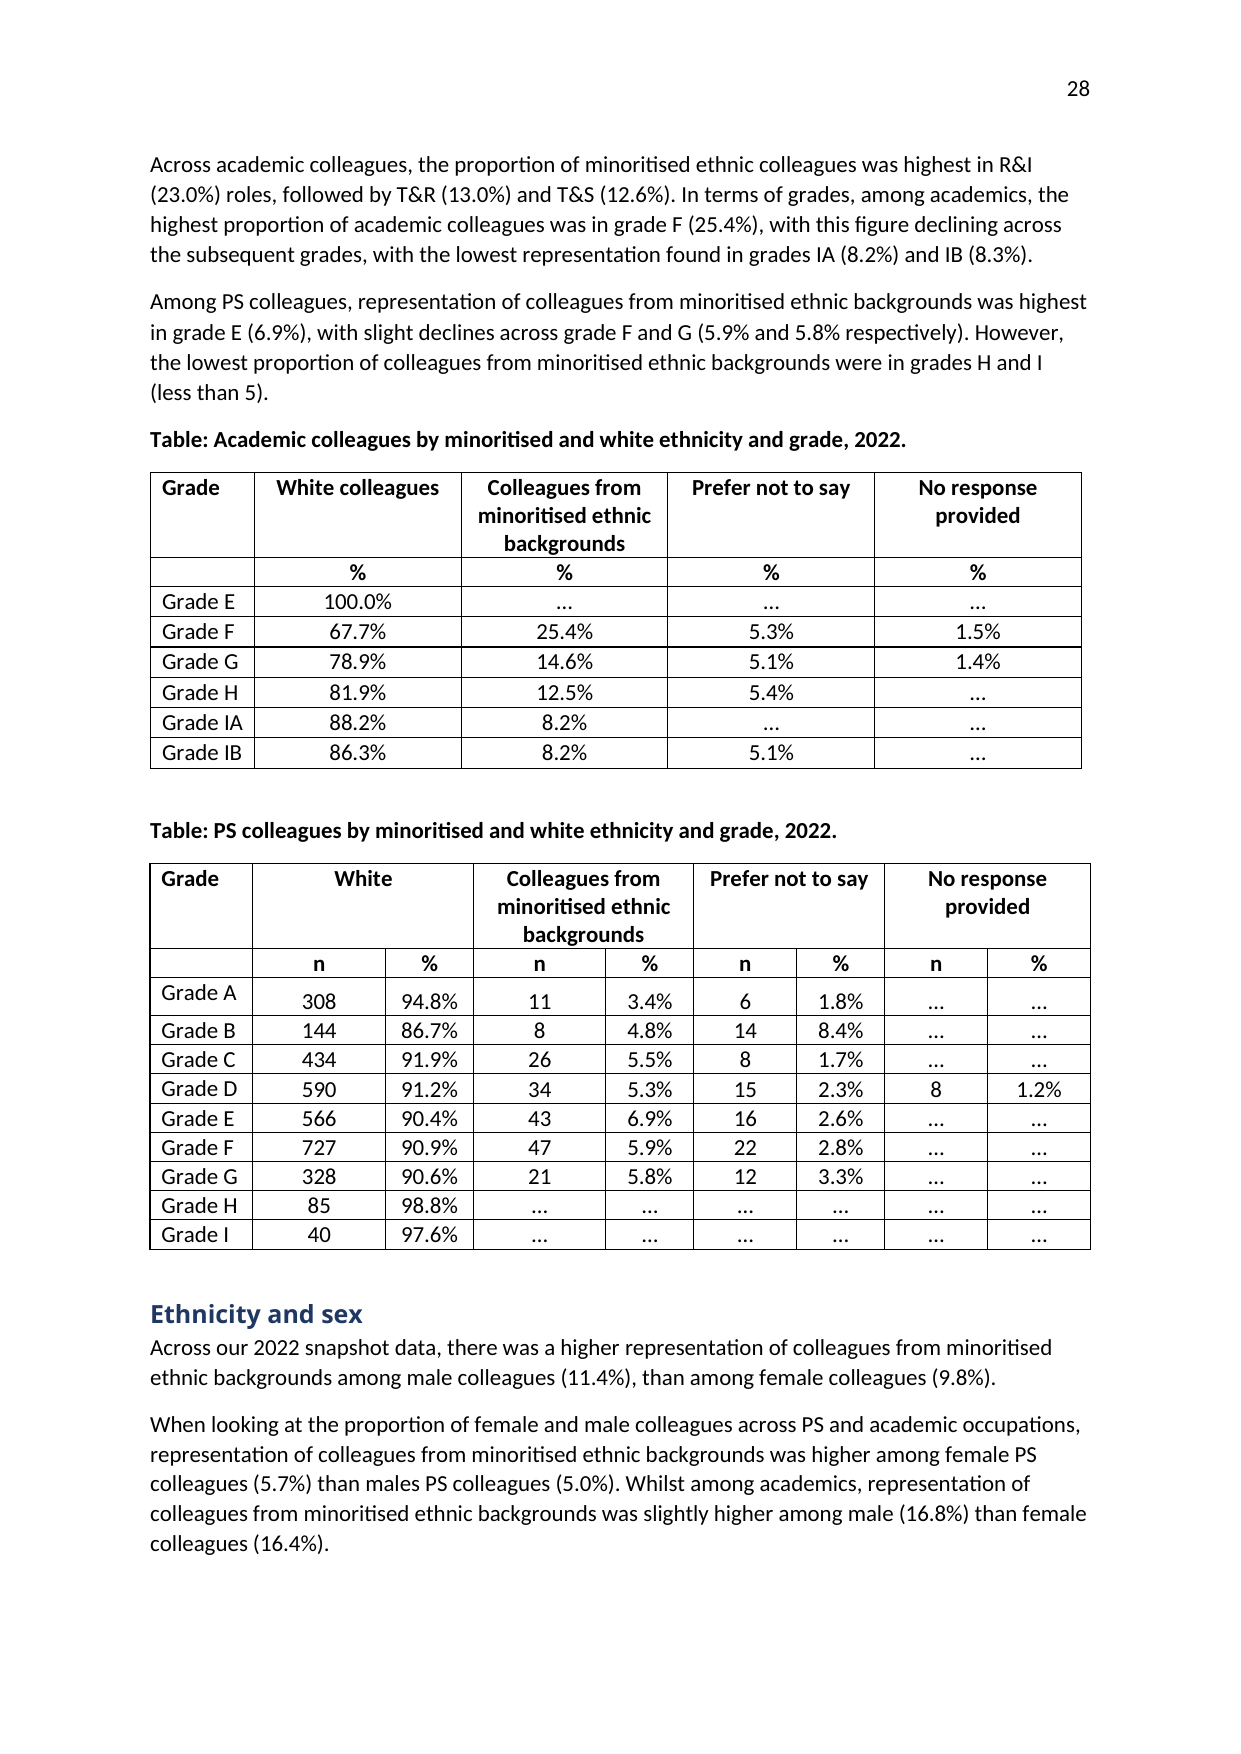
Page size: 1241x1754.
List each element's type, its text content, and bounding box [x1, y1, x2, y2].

table_cell 85 [253, 1191, 385, 1219]
table_cell % [668, 558, 874, 586]
table_cell … [885, 1220, 987, 1249]
table_cell 3.3% [797, 1162, 884, 1190]
table_cell 328 [253, 1162, 385, 1190]
table_cell 14 [694, 1016, 796, 1044]
table_cell 43 [474, 1104, 605, 1132]
table_header Colleagues from minoritised ethnic backgrounds [462, 473, 667, 557]
table_cell 2.6% [797, 1104, 884, 1132]
table_cell % [797, 949, 884, 977]
table_header Prefer not to say [668, 473, 874, 557]
table_cell 94.8% [386, 978, 473, 1015]
table_header Grade [151, 864, 252, 948]
table_cell 8.2% [462, 738, 667, 768]
table_cell 1.7% [797, 1045, 884, 1073]
table_cell % [988, 949, 1090, 977]
table_cell 26 [474, 1045, 605, 1073]
table_cell 86.3% [255, 738, 461, 768]
table_cell Grade E [151, 587, 254, 616]
table_cell … [875, 708, 1081, 737]
table_cell 566 [253, 1104, 385, 1132]
table_cell … [988, 978, 1090, 1015]
table_cell 15 [694, 1074, 796, 1103]
table_cell … [988, 1104, 1090, 1132]
text Table: PS colleagues by minoritised and white ethnicity and grade, 2022. [150, 816, 1090, 844]
table_cell n [253, 949, 385, 977]
table_cell … [988, 1045, 1090, 1073]
table_cell % [875, 558, 1081, 586]
table_cell 5.5% [606, 1045, 693, 1073]
table_cell Grade A [151, 978, 252, 1015]
table_header White [253, 864, 473, 948]
text Across our 2022 snapshot data, there was a higher representation of colleagues from minoritised ethnic backgrounds among male colleagues (11.4%), than among female colleagues (9.8%). [150, 1333, 1090, 1391]
table_cell 8 [885, 1074, 987, 1103]
table_cell 1.2% [988, 1074, 1090, 1103]
table_cell 5.4% [668, 678, 874, 707]
table_cell … [988, 1016, 1090, 1044]
table_header Grade [151, 473, 254, 557]
table_cell Grade IA [151, 708, 254, 737]
table_cell … [797, 1220, 884, 1249]
table_cell 40 [253, 1220, 385, 1249]
table_cell % [606, 949, 693, 977]
table_cell … [988, 1162, 1090, 1190]
table_cell 22 [694, 1133, 796, 1161]
text Across academic colleagues, the proportion of minoritised ethnic colleagues was highest in R&I (23.0%) roles, followed by T&R (13.0%) and T&S (12.6%). In terms of grades, among academics, the highest proportion of academic colleagues was in grade F (25.4%), with this figure declining across the subsequent grades, with the lowest representation found in grades IA (8.2%) and IB (8.3%). [150, 150, 1090, 269]
table_cell 4.8% [606, 1016, 693, 1044]
table_cell … [885, 1191, 987, 1219]
table_cell 144 [253, 1016, 385, 1044]
table_cell Grade B [151, 1016, 252, 1044]
table_cell n [694, 949, 796, 977]
table_cell 21 [474, 1162, 605, 1190]
table_cell 34 [474, 1074, 605, 1103]
table_cell 2.8% [797, 1133, 884, 1161]
table_cell 1.5% [875, 617, 1081, 646]
table_cell 1.8% [797, 978, 884, 1015]
table_cell Grade E [151, 1104, 252, 1132]
table_cell 11 [474, 978, 605, 1015]
table_cell … [988, 1191, 1090, 1219]
table_cell 98.8% [386, 1191, 473, 1219]
table_cell … [797, 1191, 884, 1219]
table_cell 67.7% [255, 617, 461, 646]
table_cell % [462, 558, 667, 586]
table_cell 3.4% [606, 978, 693, 1015]
table_cell % [386, 949, 473, 977]
table_cell 86.7% [386, 1016, 473, 1044]
table_cell 78.9% [255, 648, 461, 677]
table_cell Grade IB [151, 738, 254, 768]
table_cell … [668, 708, 874, 737]
table_cell [151, 949, 252, 977]
table_cell … [875, 587, 1081, 616]
table_cell % [255, 558, 461, 586]
table_header White colleagues [255, 473, 461, 557]
table_cell n [885, 949, 987, 977]
table_cell … [694, 1220, 796, 1249]
table_cell … [875, 678, 1081, 707]
table_cell 14.6% [462, 648, 667, 677]
table_cell … [668, 587, 874, 616]
table_cell … [875, 738, 1081, 768]
table_cell 16 [694, 1104, 796, 1132]
table_cell Grade G [151, 648, 254, 677]
table_cell Grade I [151, 1220, 252, 1249]
table_cell 91.2% [386, 1074, 473, 1103]
table_cell … [606, 1220, 693, 1249]
table_cell 5.8% [606, 1162, 693, 1190]
table_cell 25.4% [462, 617, 667, 646]
table_cell Grade F [151, 617, 254, 646]
table_cell 47 [474, 1133, 605, 1161]
table_cell 590 [253, 1074, 385, 1103]
text Among PS colleagues, representation of colleagues from minoritised ethnic backgrounds was highest in grade E (6.9%), with slight declines across grade F and G (5.9% and 5.8% respectively). However, the lowest proportion of colleagues from minoritised ethnic backgrounds were in grades H and I (less than 5). [150, 287, 1090, 406]
table_cell 88.2% [255, 708, 461, 737]
table_cell … [885, 1104, 987, 1132]
table_cell … [988, 1220, 1090, 1249]
table_header No response provided [875, 473, 1081, 557]
table_cell 1.4% [875, 648, 1081, 677]
table_cell 308 [253, 978, 385, 1015]
table_cell 5.3% [668, 617, 874, 646]
table_cell 5.9% [606, 1133, 693, 1161]
table_cell 5.1% [668, 738, 874, 768]
table_header Prefer not to say [694, 864, 884, 948]
table_cell Grade G [151, 1162, 252, 1190]
table_cell 100.0% [255, 587, 461, 616]
table_cell Grade F [151, 1133, 252, 1161]
subtitle Ethnicity and sex [150, 1297, 1090, 1331]
table_cell 8 [474, 1016, 605, 1044]
table_cell 8.4% [797, 1016, 884, 1044]
table_cell 727 [253, 1133, 385, 1161]
table_cell Grade H [151, 678, 254, 707]
table_cell 90.9% [386, 1133, 473, 1161]
table_cell … [885, 1016, 987, 1044]
table_cell Grade C [151, 1045, 252, 1073]
table_cell 8 [694, 1045, 796, 1073]
text Table: Academic colleagues by minoritised and white ethnicity and grade, 2022. [150, 425, 1090, 453]
table_cell 8.2% [462, 708, 667, 737]
table_cell … [474, 1220, 605, 1249]
table_cell 5.1% [668, 648, 874, 677]
table_cell … [988, 1133, 1090, 1161]
table_cell 6.9% [606, 1104, 693, 1132]
table_cell 2.3% [797, 1074, 884, 1103]
table_cell … [606, 1191, 693, 1219]
table_cell … [474, 1191, 605, 1219]
table_cell 90.6% [386, 1162, 473, 1190]
table_cell … [885, 1045, 987, 1073]
table_header Colleagues from minoritised ethnic backgrounds [474, 864, 693, 948]
table_cell 12 [694, 1162, 796, 1190]
table_cell … [694, 1191, 796, 1219]
table_header No response provided [885, 864, 1090, 948]
table_cell … [462, 587, 667, 616]
table_cell 91.9% [386, 1045, 473, 1073]
table_cell n [474, 949, 605, 977]
table_cell [151, 558, 254, 586]
text When looking at the proportion of female and male colleagues across PS and academic occupations, representation of colleagues from minoritised ethnic backgrounds was higher among female PS colleagues (5.7%) than males PS colleagues (5.0%). Whilst among academics, representation of colleagues from minoritised ethnic backgrounds was slightly higher among male (16.8%) than female colleagues (16.4%). [150, 1410, 1090, 1557]
table_cell … [885, 1133, 987, 1161]
table_cell … [885, 978, 987, 1015]
table_cell 90.4% [386, 1104, 473, 1132]
table_cell 12.5% [462, 678, 667, 707]
table_cell 81.9% [255, 678, 461, 707]
table_cell … [885, 1162, 987, 1190]
table_cell 5.3% [606, 1074, 693, 1103]
table_cell Grade H [151, 1191, 252, 1219]
table_cell 97.6% [386, 1220, 473, 1249]
table_cell Grade D [151, 1074, 252, 1103]
table_cell 6 [694, 978, 796, 1015]
table_cell 434 [253, 1045, 385, 1073]
